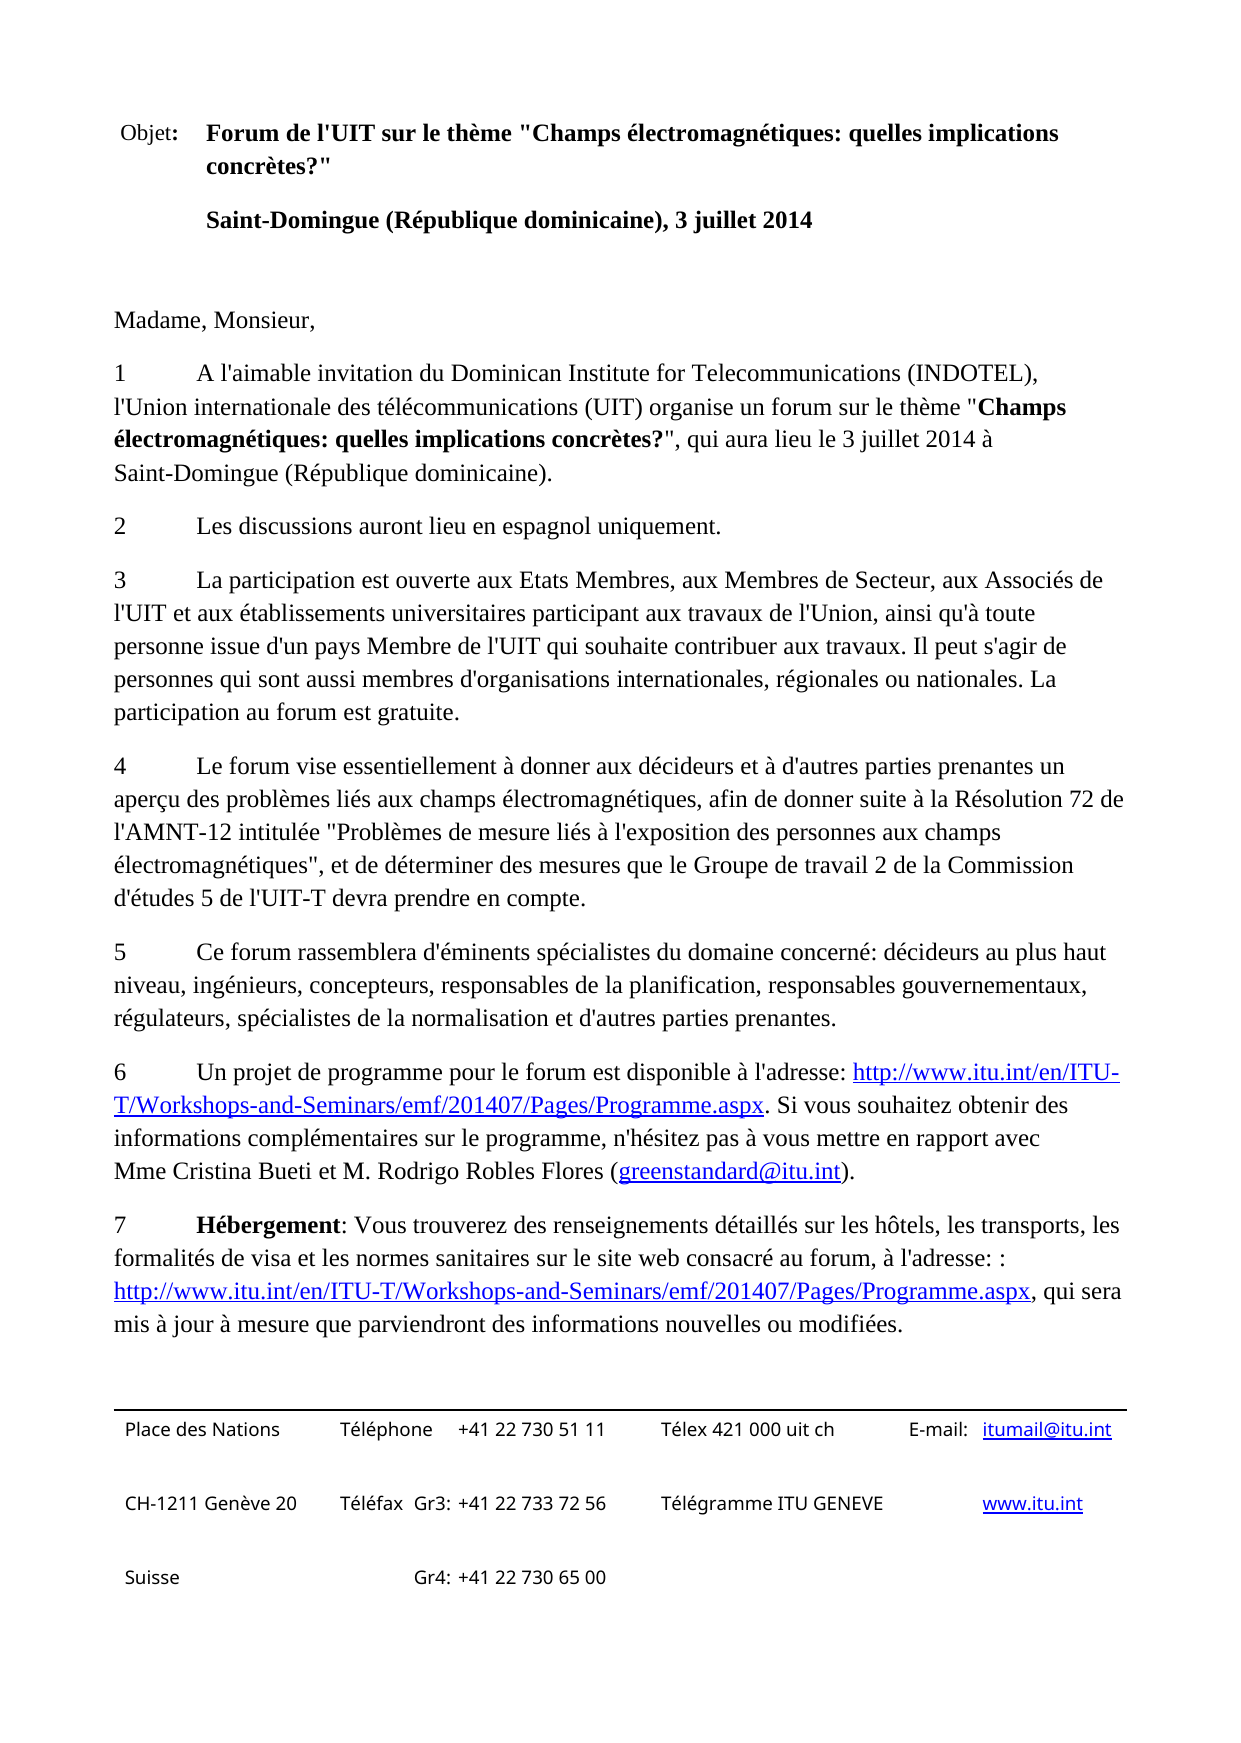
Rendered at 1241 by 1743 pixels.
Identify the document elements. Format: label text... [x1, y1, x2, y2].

text 5 Ce forum rassemblera d'éminents spécialistes du domaine concerné: décideurs au plus haut niveau, ingénieurs, concepteurs, responsables de la planification, responsables gouvernementaux, régulateurs, spécialistes de la normalisation et d'autres parties prenantes. [113, 937, 1127, 1032]
title Madame, Monsieur, [113, 305, 1127, 333]
text 3 La participation est ouverte aux Etats Membres, aux Membres de Secteur, aux Associés de l'UIT et aux établissements universitaires participant aux travaux de l'Union, ainsi qu'à toute personne issue d'un pays Membre de l'UIT qui souhaite contribuer aux travaux. Il peut s'agir de personnes qui sont aussi membres d'organisations internationales, régionales ou nationales. La participation au forum est gratuite. [113, 565, 1127, 726]
text 2 Les discussions auront lieu en espagnol uniquement. [113, 511, 1127, 540]
text 6 Un projet de programme pour le forum est disponible à l'adresse: http://www.itu.int/en/ITU-T/Workshops-and-Seminars/emf/201407/Pages/Programme.aspx. Si vous souhaitez obtenir des informations complémentaires sur le programme, n'hésitez pas à vous mettre en rapport avec Mme Cristina Bueti et M. Rodrigo Robles Flores (greenstandard@itu.int). [113, 1057, 1127, 1185]
text 4 Le forum vise essentiellement à donner aux décideurs et à d'autres parties prenantes un aperçu des problèmes liés aux champs électromagnétiques, afin de donner suite à la Résolution 72 de l'AMNT-12 intitulée "Problèmes de mesure liés à l'exposition des personnes aux champs électromagnétiques", et de déterminer des mesures que le Groupe de travail 2 de la Commission d'études 5 de l'UIT-T devra prendre en compte. [113, 751, 1127, 912]
table_header Objet: [114, 118, 200, 259]
text 1 A l'aimable invitation du Dominican Institute for Telecommunications (INDOTEL), l'Union internationale des télécommunications (UIT) organise un forum sur le thème "Champs électromagnétiques: quelles implications concrètes?", qui aura lieu le 3 juillet 2014 à Saint-Domingue (République dominicaine). [113, 358, 1127, 486]
text 7 Hébergement: Vous trouverez des renseignements détaillés sur les hôtels, les transports, les formalités de visa et les normes sanitaires sur le site web consacré au forum, à l'adresse: : http://www.itu.int/en/ITU-T/Workshops-and-Seminars/emf/201407/Pages/Programme.aspx, qui sera mis à jour à mesure que parviendront des informations nouvelles ou modifiées. [113, 1210, 1127, 1338]
table_header Forum de l'UIT sur le thème "Champs électromagnétiques: quelles implications concrètes?" Saint-Domingue (République dominicaine), 3 juillet 2014 [200, 118, 1177, 259]
